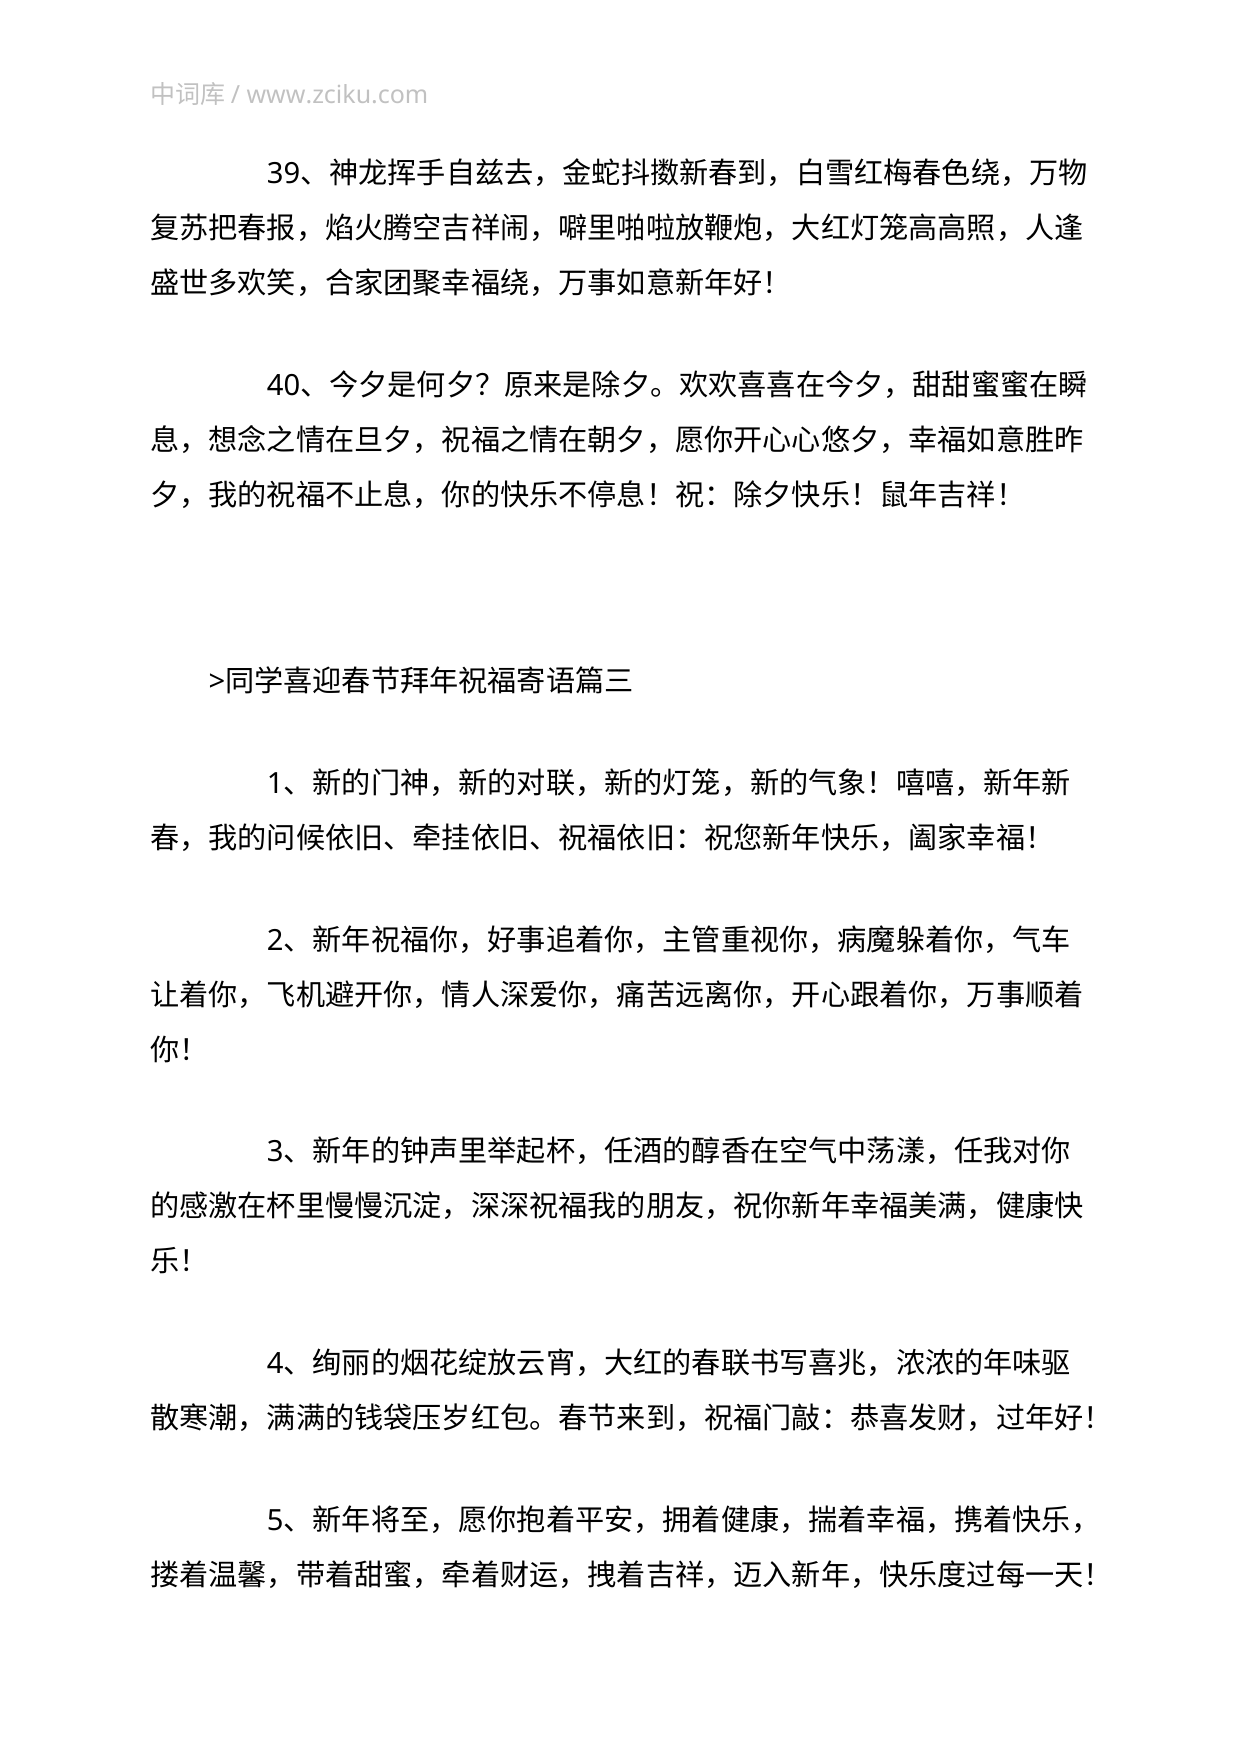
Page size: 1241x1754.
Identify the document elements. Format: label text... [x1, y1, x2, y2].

text >同学喜迎春节拜年祝福寄语篇三 [150, 657, 1090, 700]
text 5、新年将至，愿你抱着平安，拥着健康，揣着幸福，携着快乐，搂着温馨，带着甜蜜，牵着财运，拽着吉祥，迈入新年，快乐度过每一天！ [150, 1496, 1090, 1594]
text 39、神龙挥手自兹去，金蛇抖擞新春到，白雪红梅春色绕，万物复苏把春报，焰火腾空吉祥闹，噼里啪啦放鞭炮，大红灯笼高高照，人逢盛世多欢笑，合家团聚幸福绕，万事如意新年好！ [150, 150, 1090, 302]
text 2、新年祝福你，好事追着你，主管重视你，病魔躲着你，气车让着你，飞机避开你，情人深爱你，痛苦远离你，开心跟着你，万事顺着你！ [150, 916, 1090, 1068]
text 1、新的门神，新的对联，新的灯笼，新的气象！嘻嘻，新年新春，我的问候依旧、牵挂依旧、祝福依旧：祝您新年快乐，阖家幸福！ [150, 759, 1090, 857]
text 40、今夕是何夕？原来是除夕。欢欢喜喜在今夕，甜甜蜜蜜在瞬息，想念之情在旦夕，祝福之情在朝夕，愿你开心心悠夕，幸福如意胜昨夕，我的祝福不止息，你的快乐不停息！祝：除夕快乐！鼠年吉祥！ [150, 362, 1090, 514]
text 4、绚丽的烟花绽放云宵，大红的春联书写喜兆，浓浓的年味驱散寒潮，满满的钱袋压岁红包。春节来到，祝福门敲：恭喜发财，过年好！ [150, 1339, 1090, 1437]
text 3、新年的钟声里举起杯，任酒的醇香在空气中荡漾，任我对你的感激在杯里慢慢沉淀，深深祝福我的朋友，祝你新年幸福美满，健康快乐！ [150, 1128, 1090, 1280]
